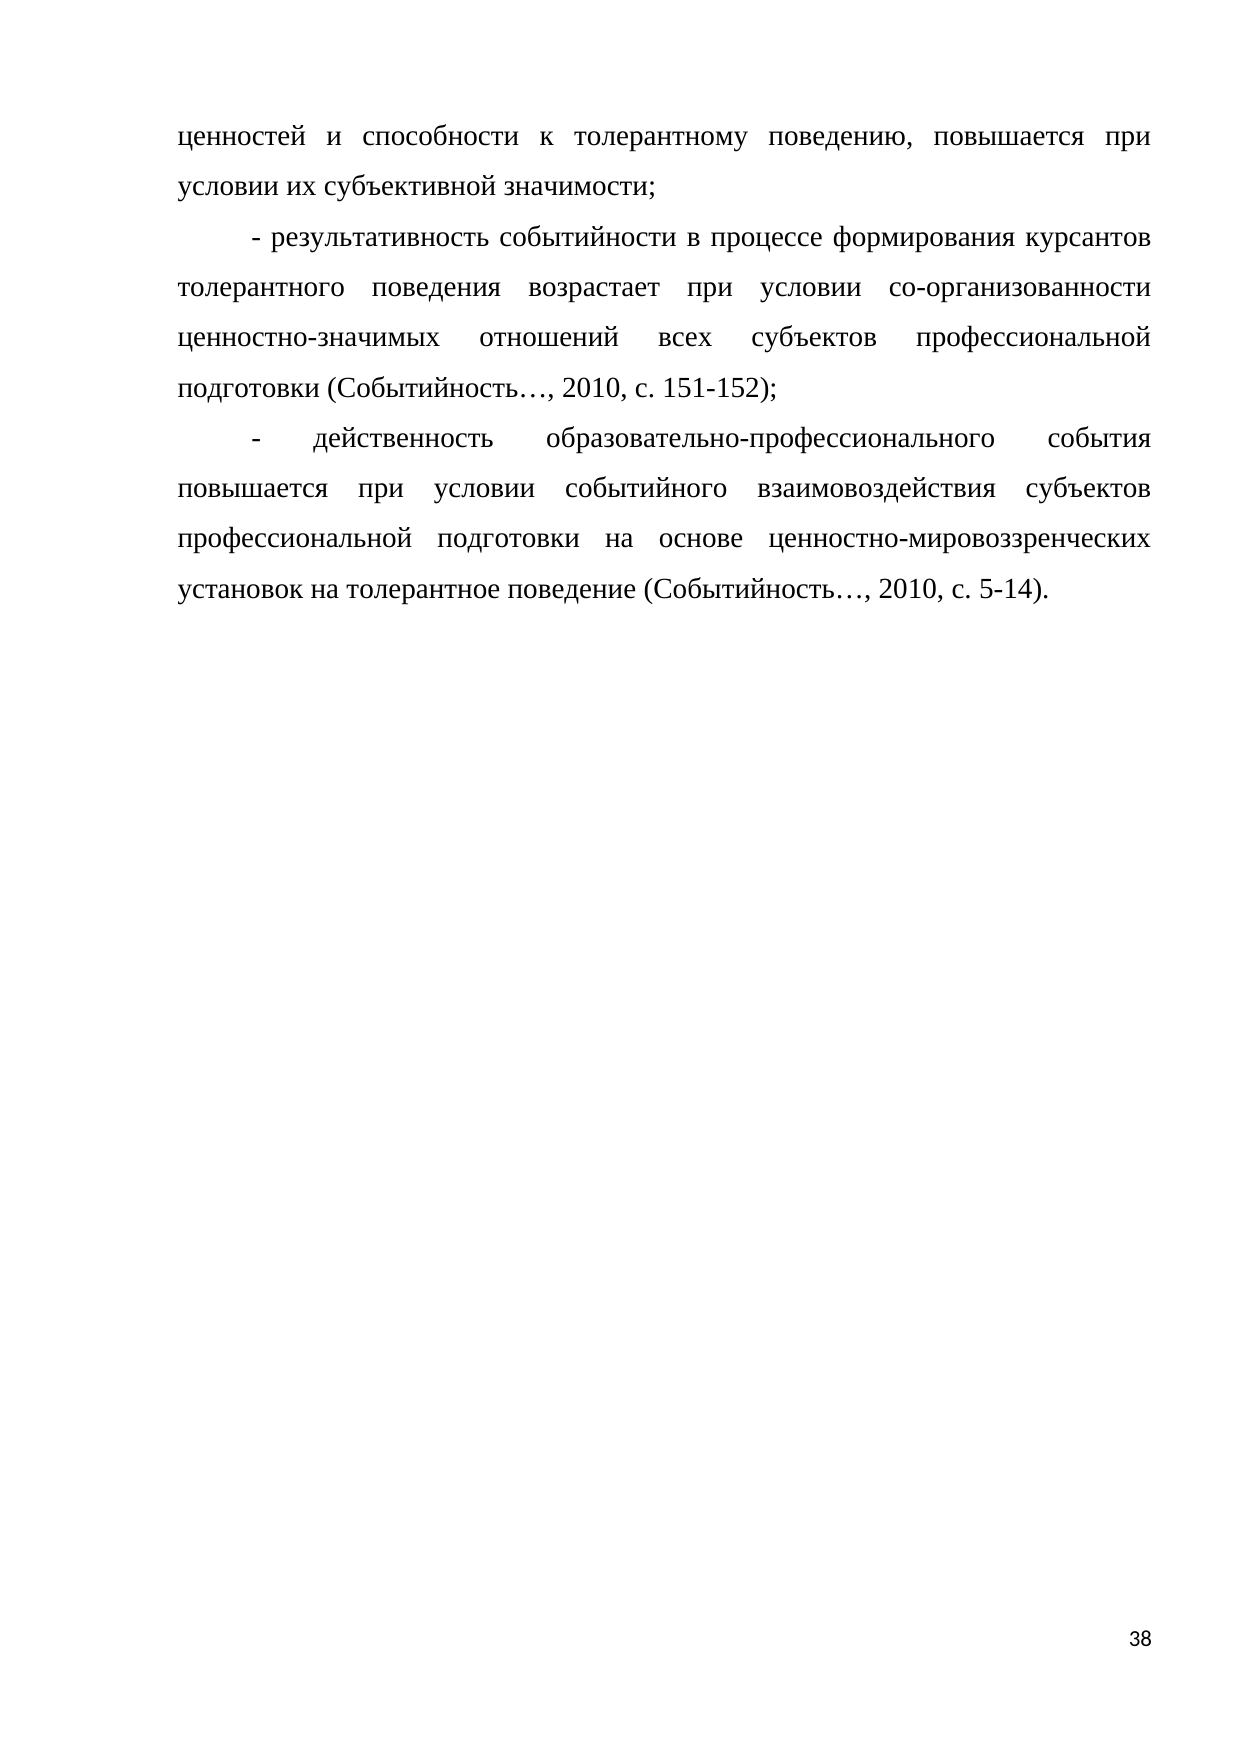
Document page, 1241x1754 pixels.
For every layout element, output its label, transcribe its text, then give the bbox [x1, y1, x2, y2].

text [177, 118, 1152, 202]
text - результативность событийности в процессе формирования курсантов толерантного поведения возрастает при условии со-организованности ценностно-значимых отношений всех субъектов профессиональной подготовки (Событийность…, 2010, с. 151-152); [177, 219, 1152, 403]
text - действенность образовательно-профессионального события повышается при условии событийного взаимовоздействия субъектов профессиональной подготовки на основе ценностно-мировоззренческих установок на толерантное поведение (Событийность…, 2010, с. 5-14). [177, 420, 1152, 604]
